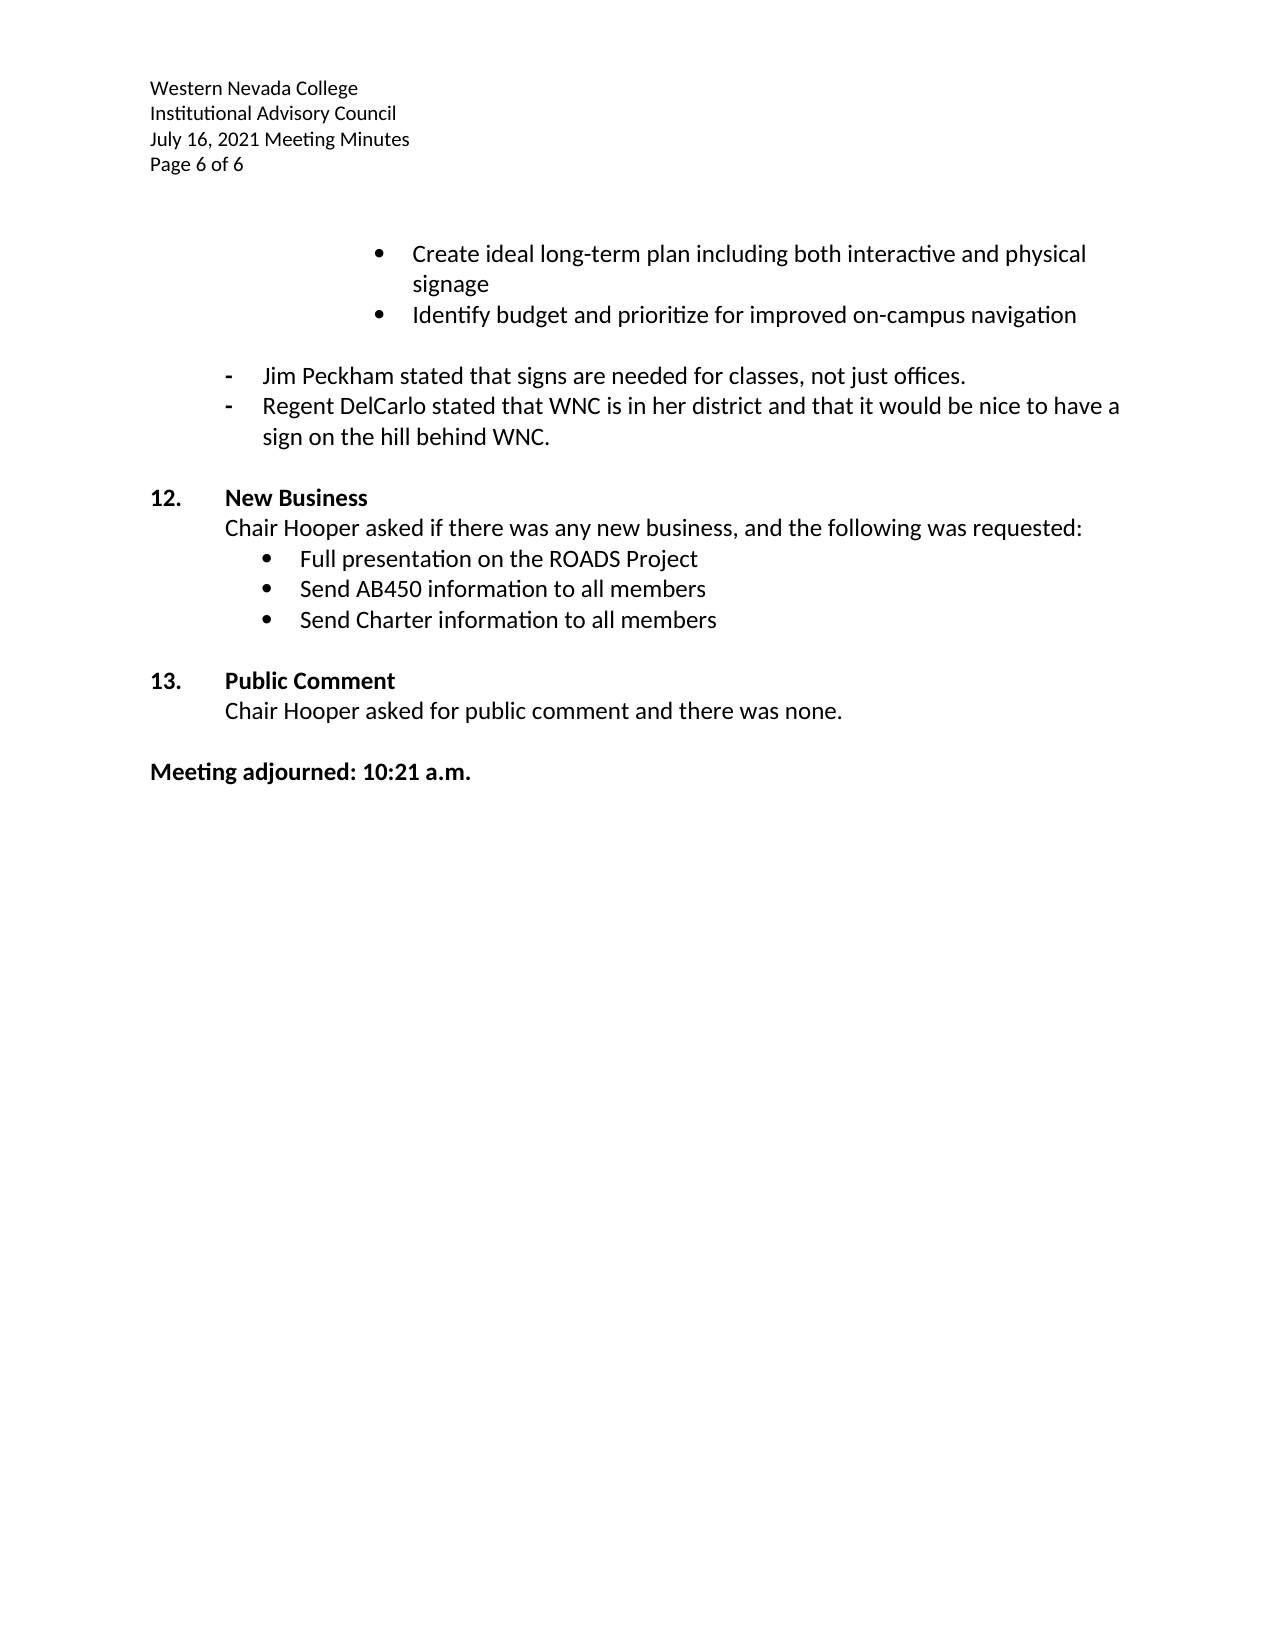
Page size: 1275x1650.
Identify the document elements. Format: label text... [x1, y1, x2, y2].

list Create ideal long-term plan including both interactive and physical signage [375, 238, 1125, 299]
list Regent DelCarlo stated that WNC is in her district and that it would be nice to have a sign on the hill behind WNC. [225, 390, 1125, 451]
text Meeting adjourned: 10:21 a.m. [150, 757, 1125, 787]
list Identify budget and prioritize for improved on-campus navigation [375, 299, 1125, 329]
list Full presentation on the ROADS Project [262, 543, 1125, 573]
text 12. New Business [150, 482, 1125, 512]
list Send Charter information to all members [262, 604, 1125, 634]
list Jim Peckham stated that signs are needed for classes, not just offices. [225, 360, 1125, 390]
text Chair Hooper asked if there was any new business, and the following was requested: [150, 512, 1125, 543]
list Send AB450 information to all members [262, 573, 1125, 604]
text Chair Hooper asked for public comment and there was none. [225, 696, 1125, 726]
text 13. Public Comment [150, 665, 1125, 696]
